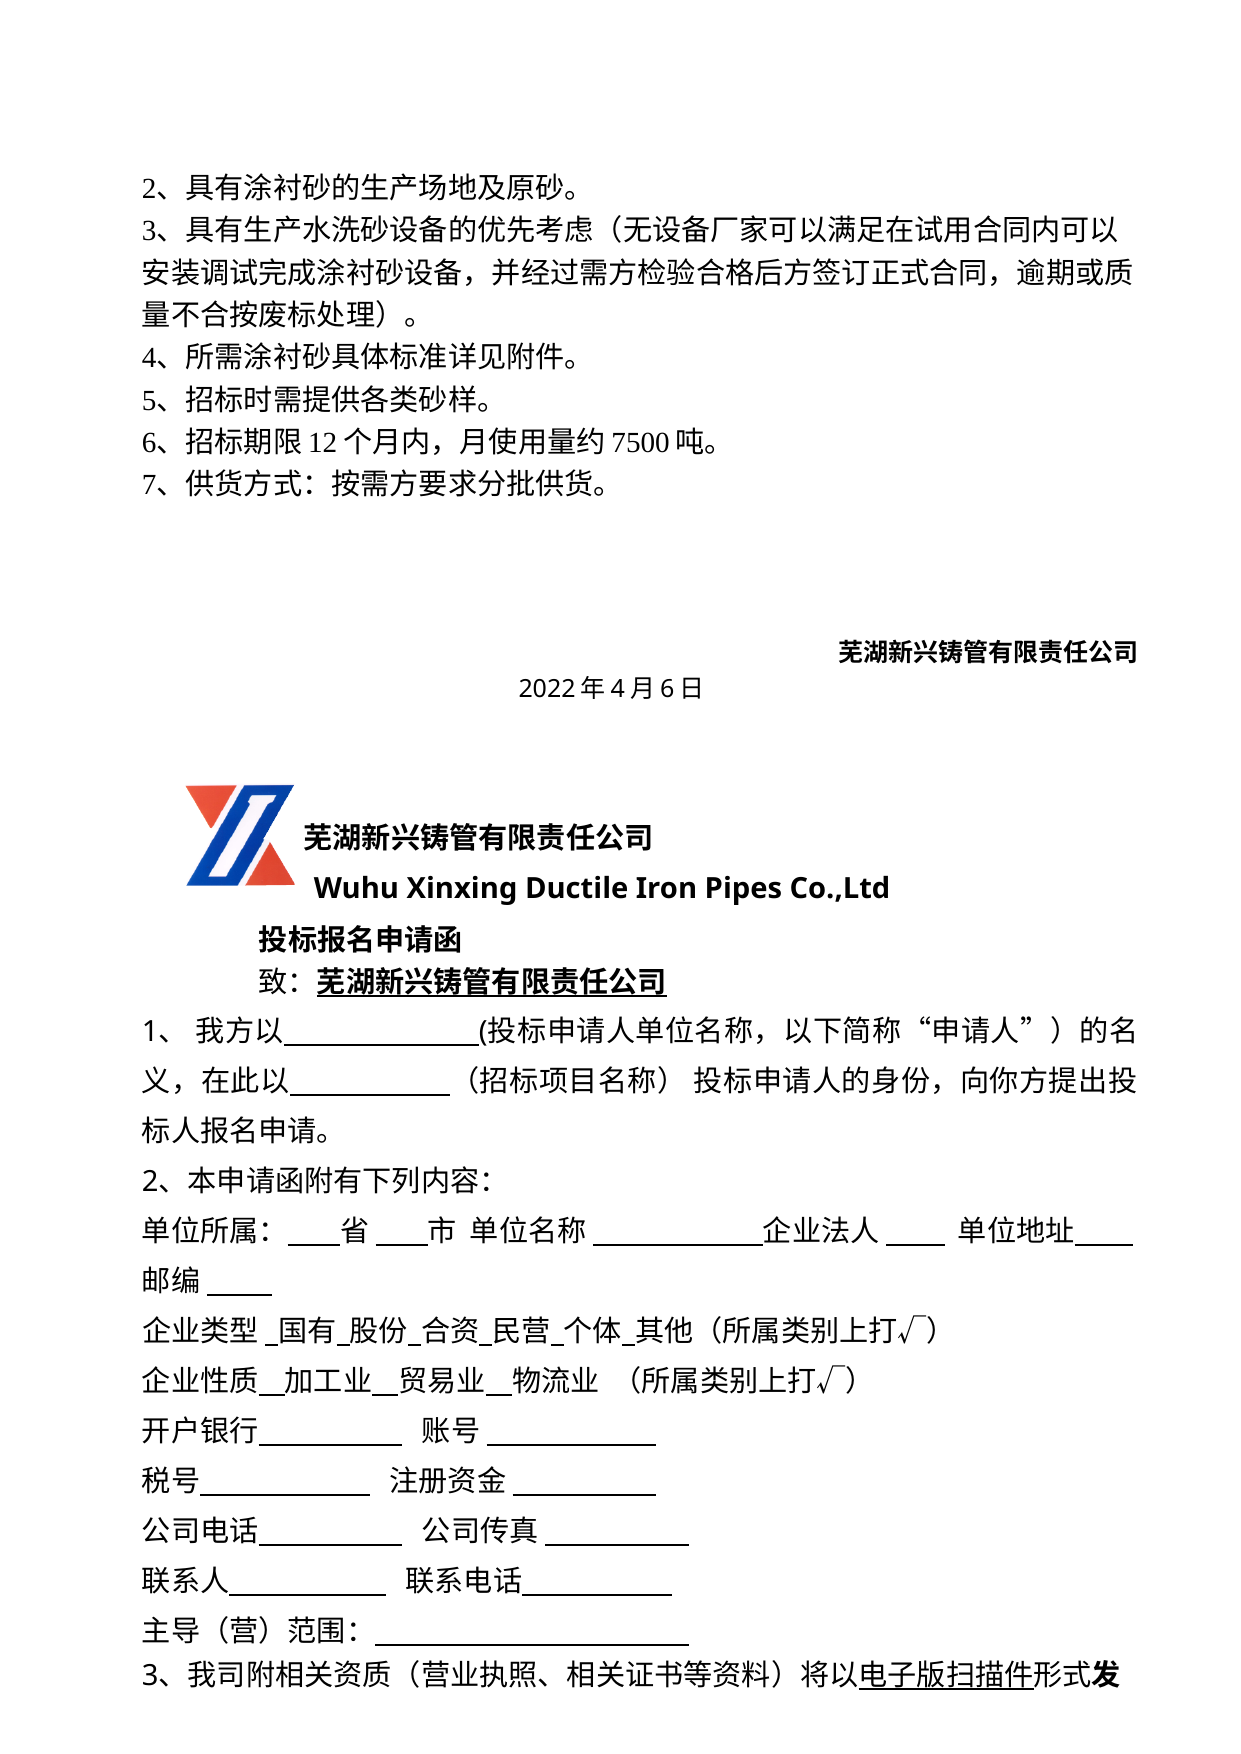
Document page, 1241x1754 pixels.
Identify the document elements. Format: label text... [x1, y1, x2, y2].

text 致：芜湖新兴铸管有限责任公司 [142, 959, 1138, 1001]
text 单位所属： 省 市 单位名称 企业法人 单位地址 邮编 [142, 1201, 1138, 1301]
text 税号 注册资金 [142, 1451, 1138, 1501]
text 企业性质 加工业 贸易业 物流业 （所属类别上打√） [142, 1351, 1138, 1401]
list 招标时需提供各类砂样。 [142, 376, 1138, 418]
list 所需涂衬砂具体标准详见附件。 [142, 334, 1138, 376]
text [142, 1651, 1138, 1694]
text 投标报名申请函 [142, 917, 1138, 959]
text 开户银行 账号 [142, 1401, 1138, 1451]
text 企业类型 国有 股份 合资 民营 个体 其他（所属类别上打√） [142, 1301, 1138, 1351]
text 联系人 联系电话 [142, 1551, 1138, 1601]
list 供货方式：按需方要求分批供货。 [142, 461, 1138, 503]
list 具有涂衬砂的生产场地及原砂。 [142, 164, 1138, 207]
text 2、本申请函附有下列内容： [142, 1151, 1138, 1201]
text 2022年4月6日 [142, 668, 1138, 705]
text 芜湖新兴铸管有限责任公司 [142, 814, 1138, 857]
text Wuhu Xinxing Ductile Iron Pipes Co.,Ltd [142, 867, 1138, 907]
text 主导（营）范围： [142, 1601, 1138, 1651]
list 具有生产水洗砂设备的优先考虑（无设备厂家可以满足在试用合同内可以安装调试完成涂衬砂设备，并经过需方检验合格后方签订正式合同，逾期或质量不合按废标处理）。 [142, 207, 1138, 334]
text 1、 我方以 (投标申请人单位名称，以下简称“申请人”）的名义，在此以 （招标项目名称） 投标申请人的身份，向你方提出投标人报名申请。 [142, 1001, 1138, 1151]
text 公司电话 公司传真 [142, 1501, 1138, 1551]
list 招标期限12个月内，月使用量约7500吨。 [142, 418, 1138, 461]
text 芜湖新兴铸管有限责任公司 [142, 632, 1138, 668]
